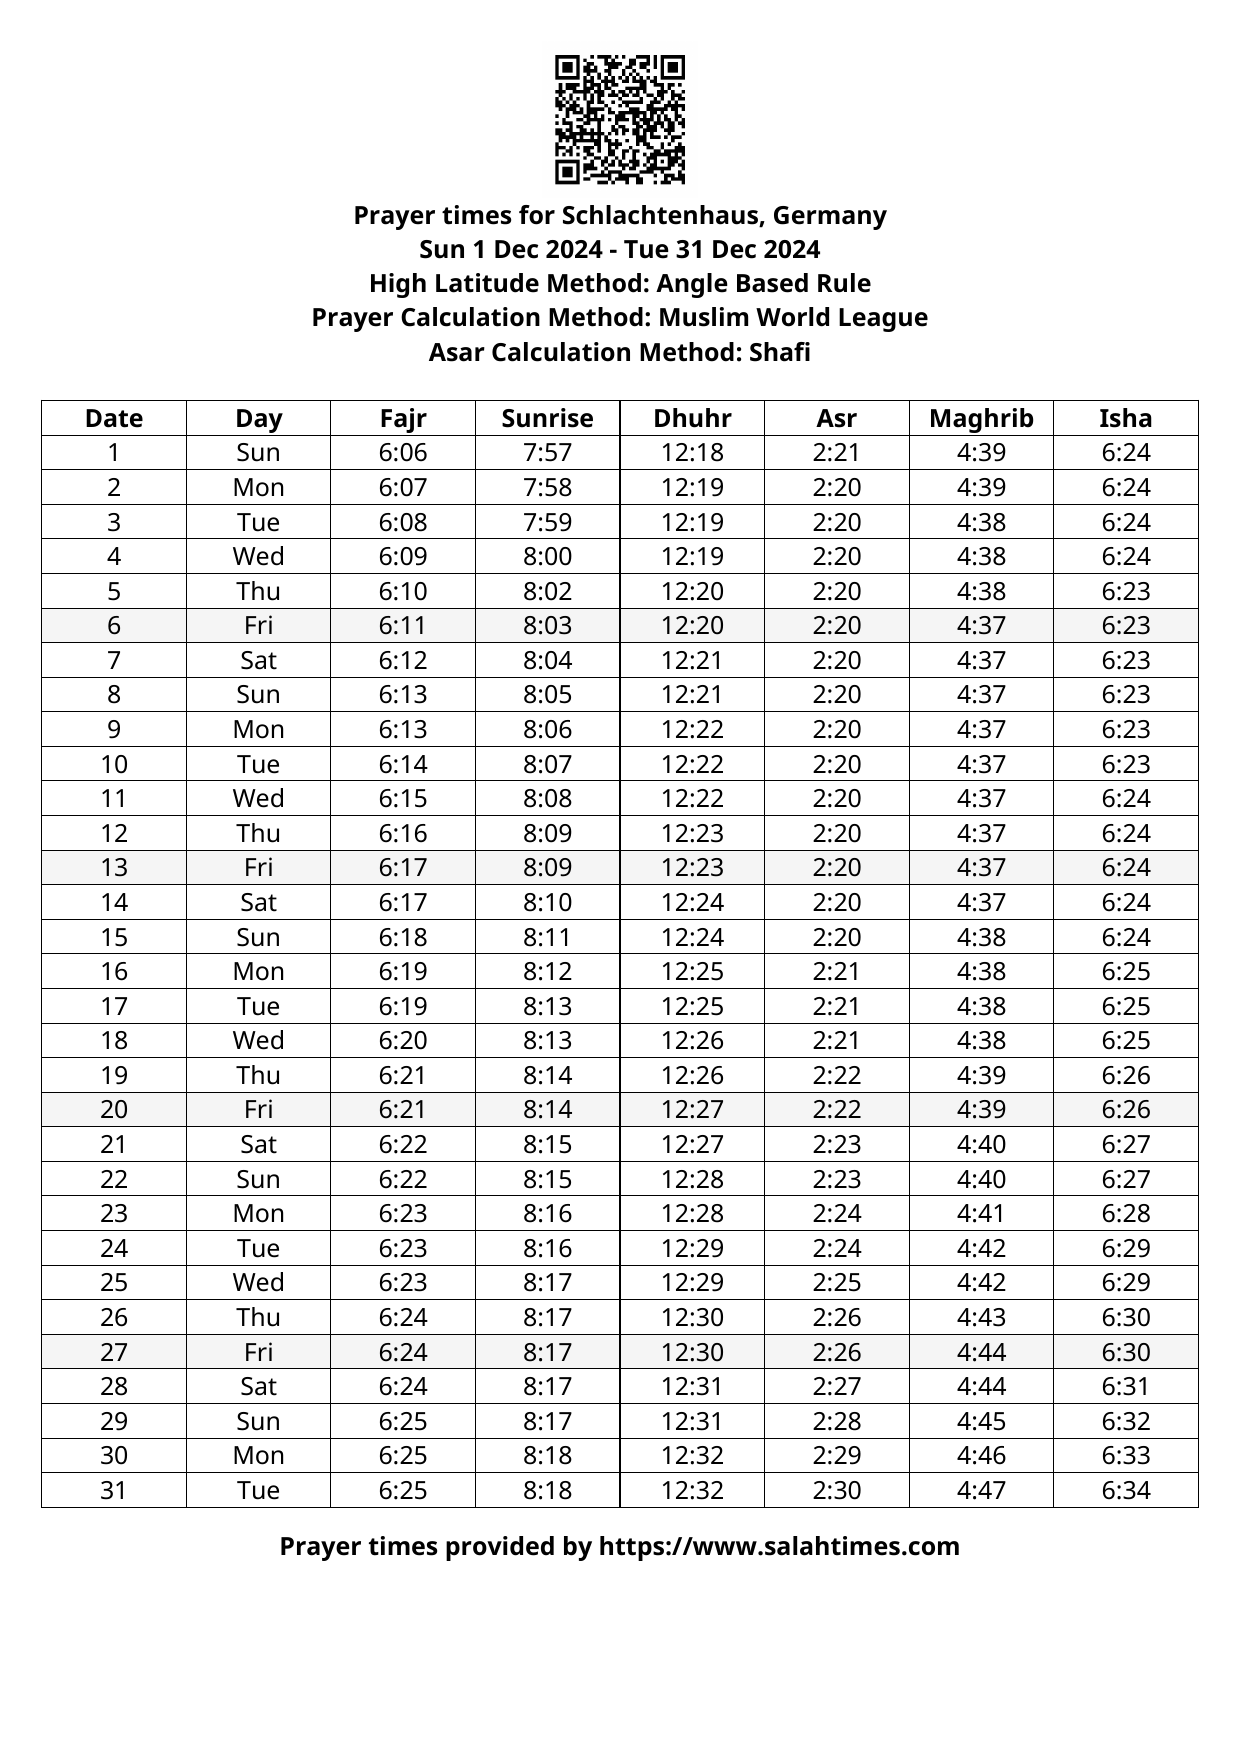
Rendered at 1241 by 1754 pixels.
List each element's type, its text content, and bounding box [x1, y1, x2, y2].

table_cell Thu [187, 816, 330, 849]
table_cell 17 [42, 989, 186, 1022]
table_cell 2:28 [765, 1404, 909, 1437]
table_cell Sat [187, 643, 330, 677]
table_header Dhuhr [621, 401, 764, 434]
table_cell Tue [187, 1231, 330, 1264]
table_cell 6:24 [1054, 539, 1198, 573]
table_cell 8:11 [476, 920, 619, 953]
table_cell 2:25 [765, 1266, 909, 1299]
table_cell 2 [42, 470, 186, 504]
table_cell 6:20 [331, 1024, 475, 1057]
table_cell Thu [187, 1058, 330, 1092]
table_cell 8:00 [476, 539, 619, 573]
table_cell 12:29 [621, 1266, 764, 1299]
table_cell 12:26 [621, 1058, 764, 1092]
table_cell 4:37 [910, 712, 1053, 746]
table_cell 6:13 [331, 712, 475, 746]
table_cell 6:23 [331, 1231, 475, 1264]
table_cell 6:23 [1054, 712, 1198, 746]
table_cell 12:23 [621, 816, 764, 849]
table_cell Wed [187, 1266, 330, 1299]
table_cell 12:32 [621, 1439, 764, 1472]
table_cell 8 [42, 678, 186, 711]
table_cell 30 [42, 1439, 186, 1472]
table_cell 6:24 [331, 1300, 475, 1334]
table_cell 12:30 [621, 1300, 764, 1334]
table_cell 2:20 [765, 609, 909, 642]
table_cell 8:02 [476, 574, 619, 607]
table_cell Mon [187, 470, 330, 504]
table_cell 12:29 [621, 1231, 764, 1264]
table_cell 9 [42, 712, 186, 746]
table_cell 4:38 [910, 989, 1053, 1022]
table_cell 8:09 [476, 851, 619, 884]
table_cell 6:25 [331, 1439, 475, 1472]
table_cell Fri [187, 851, 330, 884]
table_cell Tue [187, 989, 330, 1022]
table_cell 24 [42, 1231, 186, 1264]
table_cell 7:58 [476, 470, 619, 504]
table_cell 4:37 [910, 781, 1053, 815]
table_cell Sun [187, 1162, 330, 1195]
table_cell 2:26 [765, 1300, 909, 1334]
table_header Day [187, 401, 330, 434]
table_cell 6:19 [331, 954, 475, 988]
table_cell 12:28 [621, 1162, 764, 1195]
table_cell 8:08 [476, 781, 619, 815]
table_cell 12:28 [621, 1196, 764, 1230]
table_cell 12:19 [621, 470, 764, 504]
table_cell 2:20 [765, 470, 909, 504]
table_cell 4 [42, 539, 186, 573]
table_cell 2:20 [765, 505, 909, 538]
table_cell 12:23 [621, 851, 764, 884]
table_cell Fri [187, 609, 330, 642]
table_cell 12:25 [621, 989, 764, 1022]
table_cell 2:21 [765, 989, 909, 1022]
text High Latitude Method: Angle Based Rule [42, 266, 1198, 300]
table_cell 12:22 [621, 781, 764, 815]
table_cell 6:06 [331, 436, 475, 469]
table_cell 6:13 [331, 678, 475, 711]
table_cell 16 [42, 954, 186, 988]
table_cell Sun [187, 920, 330, 953]
table_cell 4:47 [910, 1473, 1053, 1507]
table_cell 6:26 [1054, 1058, 1198, 1092]
table_cell 11 [42, 781, 186, 815]
table_cell 10 [42, 747, 186, 780]
table_cell 6:23 [331, 1196, 475, 1230]
table_cell 6:08 [331, 505, 475, 538]
table_cell 8:03 [476, 609, 619, 642]
table_cell 8:15 [476, 1162, 619, 1195]
table_cell 8:17 [476, 1404, 619, 1437]
table_cell 8:17 [476, 1300, 619, 1334]
table_cell 6:32 [1054, 1404, 1198, 1437]
table_cell 6:07 [331, 470, 475, 504]
table_cell Wed [187, 781, 330, 815]
table_cell Mon [187, 1439, 330, 1472]
table_cell 4:42 [910, 1231, 1053, 1264]
table_cell 4:37 [910, 643, 1053, 677]
table_cell 2:26 [765, 1335, 909, 1368]
table_cell 8:16 [476, 1196, 619, 1230]
table_cell 27 [42, 1335, 186, 1368]
table_cell 6:24 [1054, 505, 1198, 538]
table_header Isha [1054, 401, 1198, 434]
table_cell 6:24 [1054, 436, 1198, 469]
table_cell 6:10 [331, 574, 475, 607]
table_cell 6:12 [331, 643, 475, 677]
table_cell 12:30 [621, 1335, 764, 1368]
table_cell 25 [42, 1266, 186, 1299]
table_cell 8:13 [476, 989, 619, 1022]
table_header Date [42, 401, 186, 434]
table_cell 8:17 [476, 1266, 619, 1299]
table_cell 6:24 [1054, 851, 1198, 884]
table_cell 8:18 [476, 1439, 619, 1472]
table_cell 6:24 [1054, 885, 1198, 919]
table_cell 2:23 [765, 1127, 909, 1161]
table_cell 2:24 [765, 1231, 909, 1264]
table_cell Wed [187, 1024, 330, 1057]
table_cell 28 [42, 1369, 186, 1403]
table_cell 6 [42, 609, 186, 642]
table_cell 13 [42, 851, 186, 884]
table_header Sunrise [476, 401, 619, 434]
table_cell 2:21 [765, 436, 909, 469]
table_cell 4:37 [910, 851, 1053, 884]
table_cell 19 [42, 1058, 186, 1092]
table_cell 6:29 [1054, 1231, 1198, 1264]
table_cell 8:16 [476, 1231, 619, 1264]
table_cell 12:31 [621, 1369, 764, 1403]
table_cell 4:39 [910, 1093, 1053, 1126]
table_cell 6:17 [331, 851, 475, 884]
table_cell 6:24 [1054, 816, 1198, 849]
table_cell 12:20 [621, 574, 764, 607]
table_cell 8:05 [476, 678, 619, 711]
table_cell Thu [187, 574, 330, 607]
table_cell Mon [187, 712, 330, 746]
table_cell 4:38 [910, 539, 1053, 573]
table_cell Tue [187, 505, 330, 538]
table_cell 8:17 [476, 1369, 619, 1403]
table_cell 6:33 [1054, 1439, 1198, 1472]
table_cell 7:59 [476, 505, 619, 538]
text Asar Calculation Method: Shafi [42, 334, 1198, 368]
table_cell 4:37 [910, 747, 1053, 780]
table_cell 12:32 [621, 1473, 764, 1507]
table_cell 5 [42, 574, 186, 607]
table_cell Sat [187, 1127, 330, 1161]
table_cell 6:23 [1054, 678, 1198, 711]
table_cell Tue [187, 747, 330, 780]
table_cell 4:41 [910, 1196, 1053, 1230]
table_header Asr [765, 401, 909, 434]
table_cell 6:25 [1054, 989, 1198, 1022]
table_cell 2:20 [765, 920, 909, 953]
table_cell 12:27 [621, 1093, 764, 1126]
table_cell 4:42 [910, 1266, 1053, 1299]
table_cell 4:37 [910, 609, 1053, 642]
table_cell 6:30 [1054, 1300, 1198, 1334]
table_cell 6:23 [1054, 747, 1198, 780]
table_cell 21 [42, 1127, 186, 1161]
table_cell 4:40 [910, 1127, 1053, 1161]
table_cell 2:29 [765, 1439, 909, 1472]
table_cell 12:19 [621, 539, 764, 573]
table_cell 6:25 [1054, 954, 1198, 988]
table_cell 6:22 [331, 1127, 475, 1161]
table_cell 8:14 [476, 1093, 619, 1126]
table_cell 2:20 [765, 781, 909, 815]
table_cell 4:38 [910, 954, 1053, 988]
table_cell 12:24 [621, 885, 764, 919]
table_cell Mon [187, 1196, 330, 1230]
table_cell 7:57 [476, 436, 619, 469]
table_cell 2:20 [765, 643, 909, 677]
table_cell 12 [42, 816, 186, 849]
table_cell 22 [42, 1162, 186, 1195]
table_cell Fri [187, 1335, 330, 1368]
table_cell Sat [187, 1369, 330, 1403]
table_cell 23 [42, 1196, 186, 1230]
table_cell Sun [187, 436, 330, 469]
table_cell 6:24 [1054, 920, 1198, 953]
table_cell 4:46 [910, 1439, 1053, 1472]
table_cell 26 [42, 1300, 186, 1334]
text Prayer times provided by https://www.salahtimes.com [42, 1528, 1198, 1563]
table_cell 6:25 [331, 1404, 475, 1437]
table_cell 6:23 [1054, 574, 1198, 607]
table_cell 6:27 [1054, 1162, 1198, 1195]
table_cell 12:22 [621, 747, 764, 780]
table_cell 4:39 [910, 436, 1053, 469]
table_cell 4:44 [910, 1369, 1053, 1403]
table_cell 4:45 [910, 1404, 1053, 1437]
table_cell 8:04 [476, 643, 619, 677]
table_cell 6:23 [331, 1266, 475, 1299]
table_cell 6:17 [331, 885, 475, 919]
table_cell 6:23 [1054, 643, 1198, 677]
table_cell 2:20 [765, 539, 909, 573]
table_cell 6:11 [331, 609, 475, 642]
table_cell 2:30 [765, 1473, 909, 1507]
table_cell 6:24 [331, 1369, 475, 1403]
table_cell 6:22 [331, 1162, 475, 1195]
table_cell 6:24 [1054, 781, 1198, 815]
table_cell 6:31 [1054, 1369, 1198, 1403]
table_cell 6:27 [1054, 1127, 1198, 1161]
table_cell 8:18 [476, 1473, 619, 1507]
table_cell Thu [187, 1300, 330, 1334]
table_cell 12:22 [621, 712, 764, 746]
table_cell 8:06 [476, 712, 619, 746]
table_cell 6:24 [1054, 470, 1198, 504]
table_cell 4:39 [910, 470, 1053, 504]
table_cell 4:43 [910, 1300, 1053, 1334]
table_cell 12:26 [621, 1024, 764, 1057]
table_cell Sun [187, 1404, 330, 1437]
table_cell 4:39 [910, 1058, 1053, 1092]
table_cell 2:21 [765, 1024, 909, 1057]
table_cell 2:20 [765, 574, 909, 607]
table_cell 4:37 [910, 816, 1053, 849]
table_cell 1 [42, 436, 186, 469]
table_cell Fri [187, 1093, 330, 1126]
table_cell 6:19 [331, 989, 475, 1022]
table_cell 6:24 [331, 1335, 475, 1368]
table_cell 6:34 [1054, 1473, 1198, 1507]
table_cell Sun [187, 678, 330, 711]
table_cell 4:38 [910, 1024, 1053, 1057]
table_cell 31 [42, 1473, 186, 1507]
table_cell 6:30 [1054, 1335, 1198, 1368]
table_cell 6:28 [1054, 1196, 1198, 1230]
table_cell 7 [42, 643, 186, 677]
table_cell 2:22 [765, 1093, 909, 1126]
table_cell 6:16 [331, 816, 475, 849]
table_cell 6:23 [1054, 609, 1198, 642]
table_cell 6:21 [331, 1058, 475, 1092]
table_cell 8:09 [476, 816, 619, 849]
table_cell 4:44 [910, 1335, 1053, 1368]
table_cell 4:38 [910, 505, 1053, 538]
table_cell 8:14 [476, 1058, 619, 1092]
text Sun 1 Dec 2024 - Tue 31 Dec 2024 [42, 232, 1198, 266]
table_cell 6:09 [331, 539, 475, 573]
table_cell 8:10 [476, 885, 619, 919]
table_cell 6:25 [331, 1473, 475, 1507]
table_cell 6:18 [331, 920, 475, 953]
table_cell Mon [187, 954, 330, 988]
table_cell 12:25 [621, 954, 764, 988]
table_cell 2:23 [765, 1162, 909, 1195]
table_cell 6:21 [331, 1093, 475, 1126]
table_cell 2:20 [765, 885, 909, 919]
table_cell 4:38 [910, 920, 1053, 953]
table_cell 4:40 [910, 1162, 1053, 1195]
table_cell Wed [187, 539, 330, 573]
table_cell 2:20 [765, 816, 909, 849]
table_cell 12:27 [621, 1127, 764, 1161]
table_cell 2:27 [765, 1369, 909, 1403]
table_cell 2:20 [765, 678, 909, 711]
table_cell 4:37 [910, 678, 1053, 711]
table_cell 8:15 [476, 1127, 619, 1161]
table_cell 12:19 [621, 505, 764, 538]
table_cell Tue [187, 1473, 330, 1507]
table_cell 2:20 [765, 712, 909, 746]
table_cell 2:20 [765, 851, 909, 884]
table_cell 29 [42, 1404, 186, 1437]
table_cell 15 [42, 920, 186, 953]
table_cell 12:31 [621, 1404, 764, 1437]
table_cell 8:13 [476, 1024, 619, 1057]
table_cell 3 [42, 505, 186, 538]
table_cell 8:17 [476, 1335, 619, 1368]
table_cell 12:20 [621, 609, 764, 642]
text Prayer times for Schlachtenhaus, Germany [42, 198, 1198, 232]
table_cell Sat [187, 885, 330, 919]
table_cell 2:22 [765, 1058, 909, 1092]
table_cell 2:20 [765, 747, 909, 780]
table_cell 6:29 [1054, 1266, 1198, 1299]
table_cell 4:38 [910, 574, 1053, 607]
table_cell 4:37 [910, 885, 1053, 919]
table_cell 20 [42, 1093, 186, 1126]
table_cell 14 [42, 885, 186, 919]
table_cell 8:12 [476, 954, 619, 988]
table_cell 6:26 [1054, 1093, 1198, 1126]
table_cell 12:24 [621, 920, 764, 953]
table_cell 2:24 [765, 1196, 909, 1230]
text Prayer Calculation Method: Muslim World League [42, 300, 1198, 334]
table_cell 6:14 [331, 747, 475, 780]
table_cell 6:15 [331, 781, 475, 815]
table_cell 6:25 [1054, 1024, 1198, 1057]
table_header Maghrib [910, 401, 1053, 434]
table_cell 18 [42, 1024, 186, 1057]
table_cell 12:21 [621, 643, 764, 677]
table_header Fajr [331, 401, 475, 434]
table_cell 8:07 [476, 747, 619, 780]
table_cell 12:18 [621, 436, 764, 469]
table_cell 2:21 [765, 954, 909, 988]
picture [542, 41, 699, 198]
table_cell 12:21 [621, 678, 764, 711]
